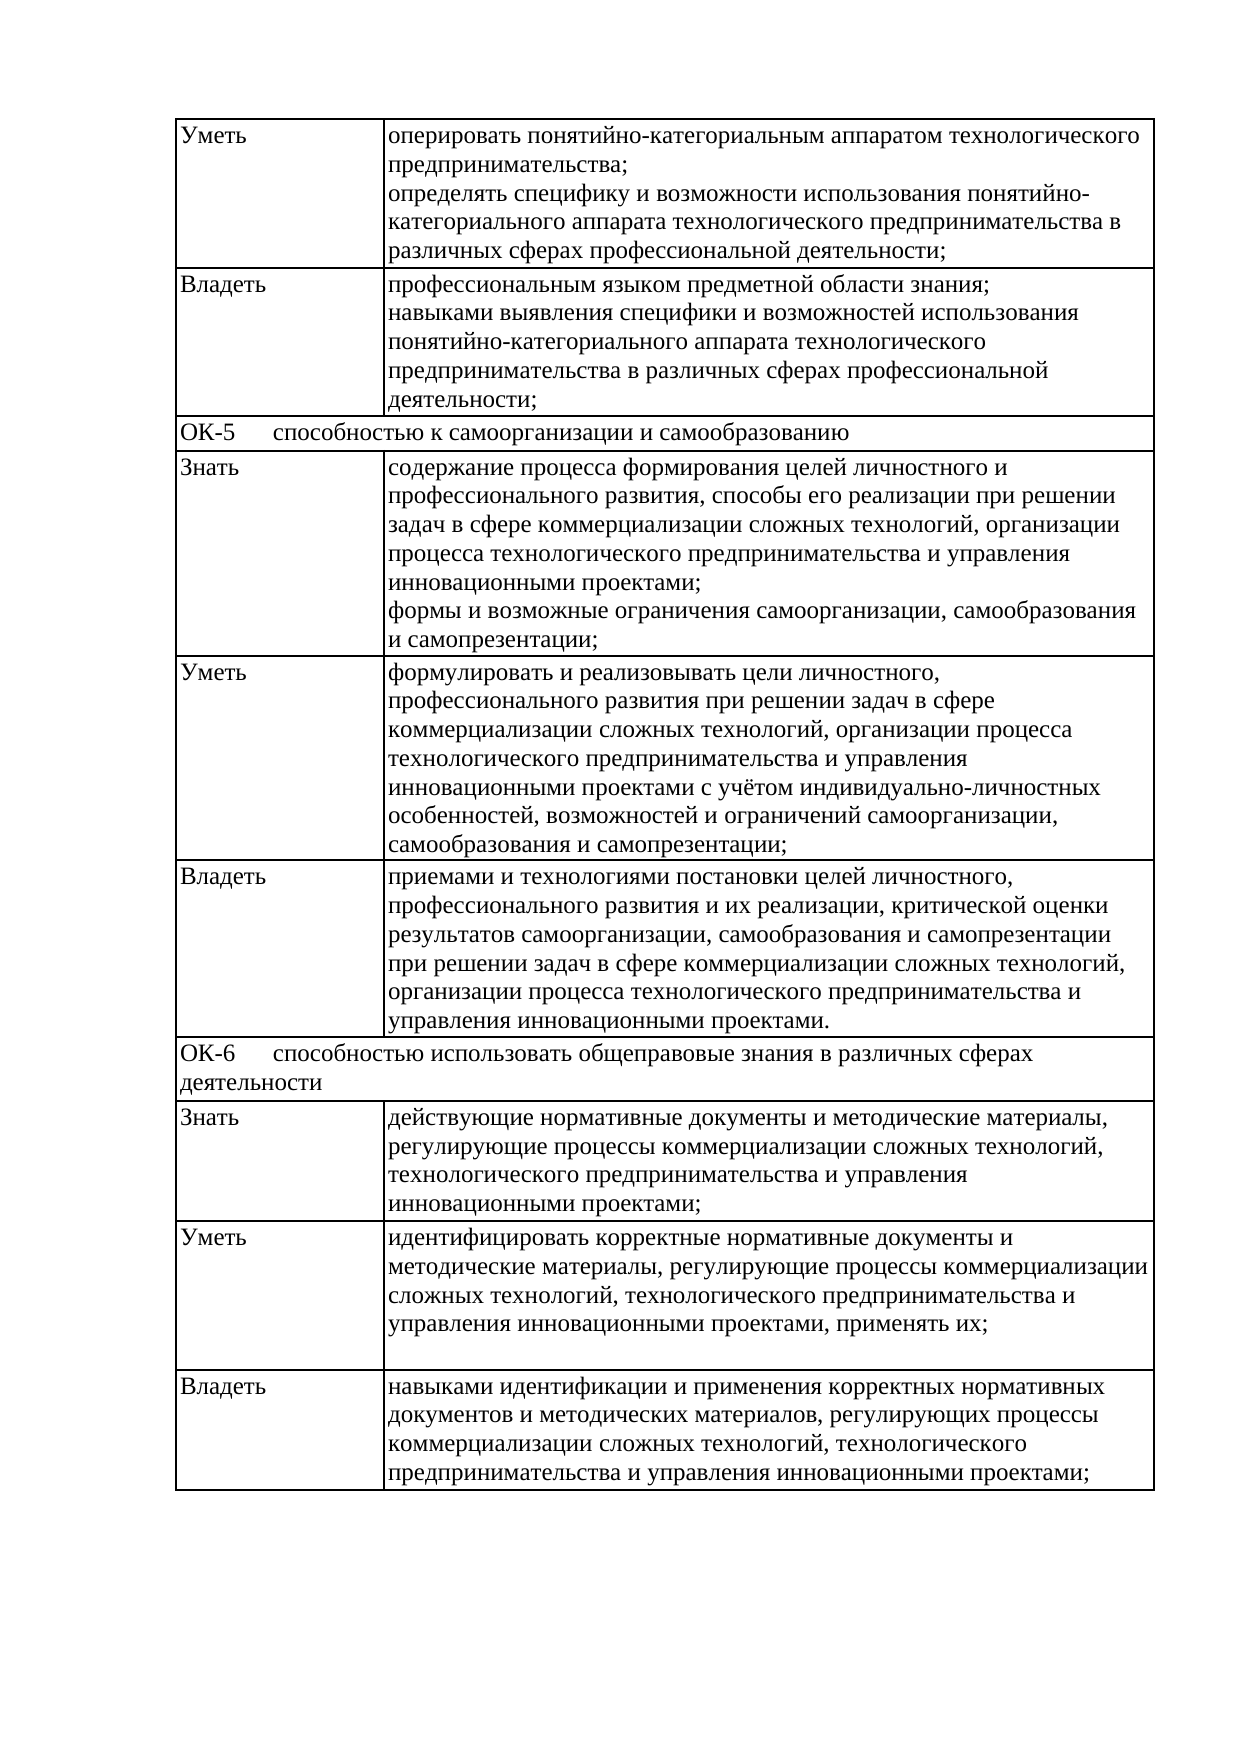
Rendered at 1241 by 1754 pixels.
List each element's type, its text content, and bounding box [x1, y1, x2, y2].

table_cell Знать [177, 452, 383, 654]
table_cell ОК-5 способностью к самоорганизации и самообразованию [177, 417, 1153, 450]
table_cell Знать [177, 1102, 383, 1220]
table_cell идентифицировать корректные нормативные документы и методические материалы, регулирующие процессы коммерциализации сложных технологий, технологического предпринимательства и управления инновационными проектами, применять их; [385, 1222, 1153, 1369]
table_cell навыками идентификации и применения корректных нормативных документов и методических материалов, регулирующих процессы коммерциализации сложных технологий, технологического предпринимательства и управления инновационными проектами; [385, 1371, 1153, 1489]
table_cell формулировать и реализовывать цели личностного, профессионального развития при решении задач в сфере коммерциализации сложных технологий, организации процесса технологического предпринимательства и управления инновационными проектами с учётом индивидуально-личностных особенностей, возможностей и ограничений самоорганизации, самообразования и самопрезентации; [385, 657, 1153, 859]
table_cell приемами и технологиями постановки целей личностного, профессионального развития и их реализации, критической оценки результатов самоорганизации, самообразования и самопрезентации при решении задач в сфере коммерциализации сложных технологий, организации процесса технологического предпринимательства и управления инновационными проектами. [385, 861, 1153, 1036]
table_cell Уметь [177, 1222, 383, 1369]
table_cell содержание процесса формирования целей личностного и профессионального развития, способы его реализации при решении задач в сфере коммерциализации сложных технологий, организации процесса технологического предпринимательства и управления инновационными проектами; формы и возможные ограничения самоорганизации, самообразования и самопрезентации; [385, 452, 1153, 654]
table_header оперировать понятийно-категориальным аппаратом технологического предпринимательства; определять специфику и возможности использования понятийно- категориального аппарата технологического предпринимательства в различных сферах профессиональной деятельности; [385, 120, 1153, 267]
table_cell Владеть [177, 1371, 383, 1489]
table_cell профессиональным языком предметной области знания; навыками выявления специфики и возможностей использования понятийно-категориального аппарата технологического предпринимательства в различных сферах профессиональной деятельности; [385, 269, 1153, 415]
table_cell ОК-6 способностью использовать общеправовые знания в различных сферах деятельности [177, 1038, 1153, 1100]
table_cell Владеть [177, 269, 383, 415]
table_cell Уметь [177, 657, 383, 859]
table_header Уметь [177, 120, 383, 267]
table_cell Владеть [177, 861, 383, 1036]
table_cell действующие нормативные документы и методические материалы, регулирующие процессы коммерциализации сложных технологий, технологического предпринимательства и управления инновационными проектами; [385, 1102, 1153, 1220]
